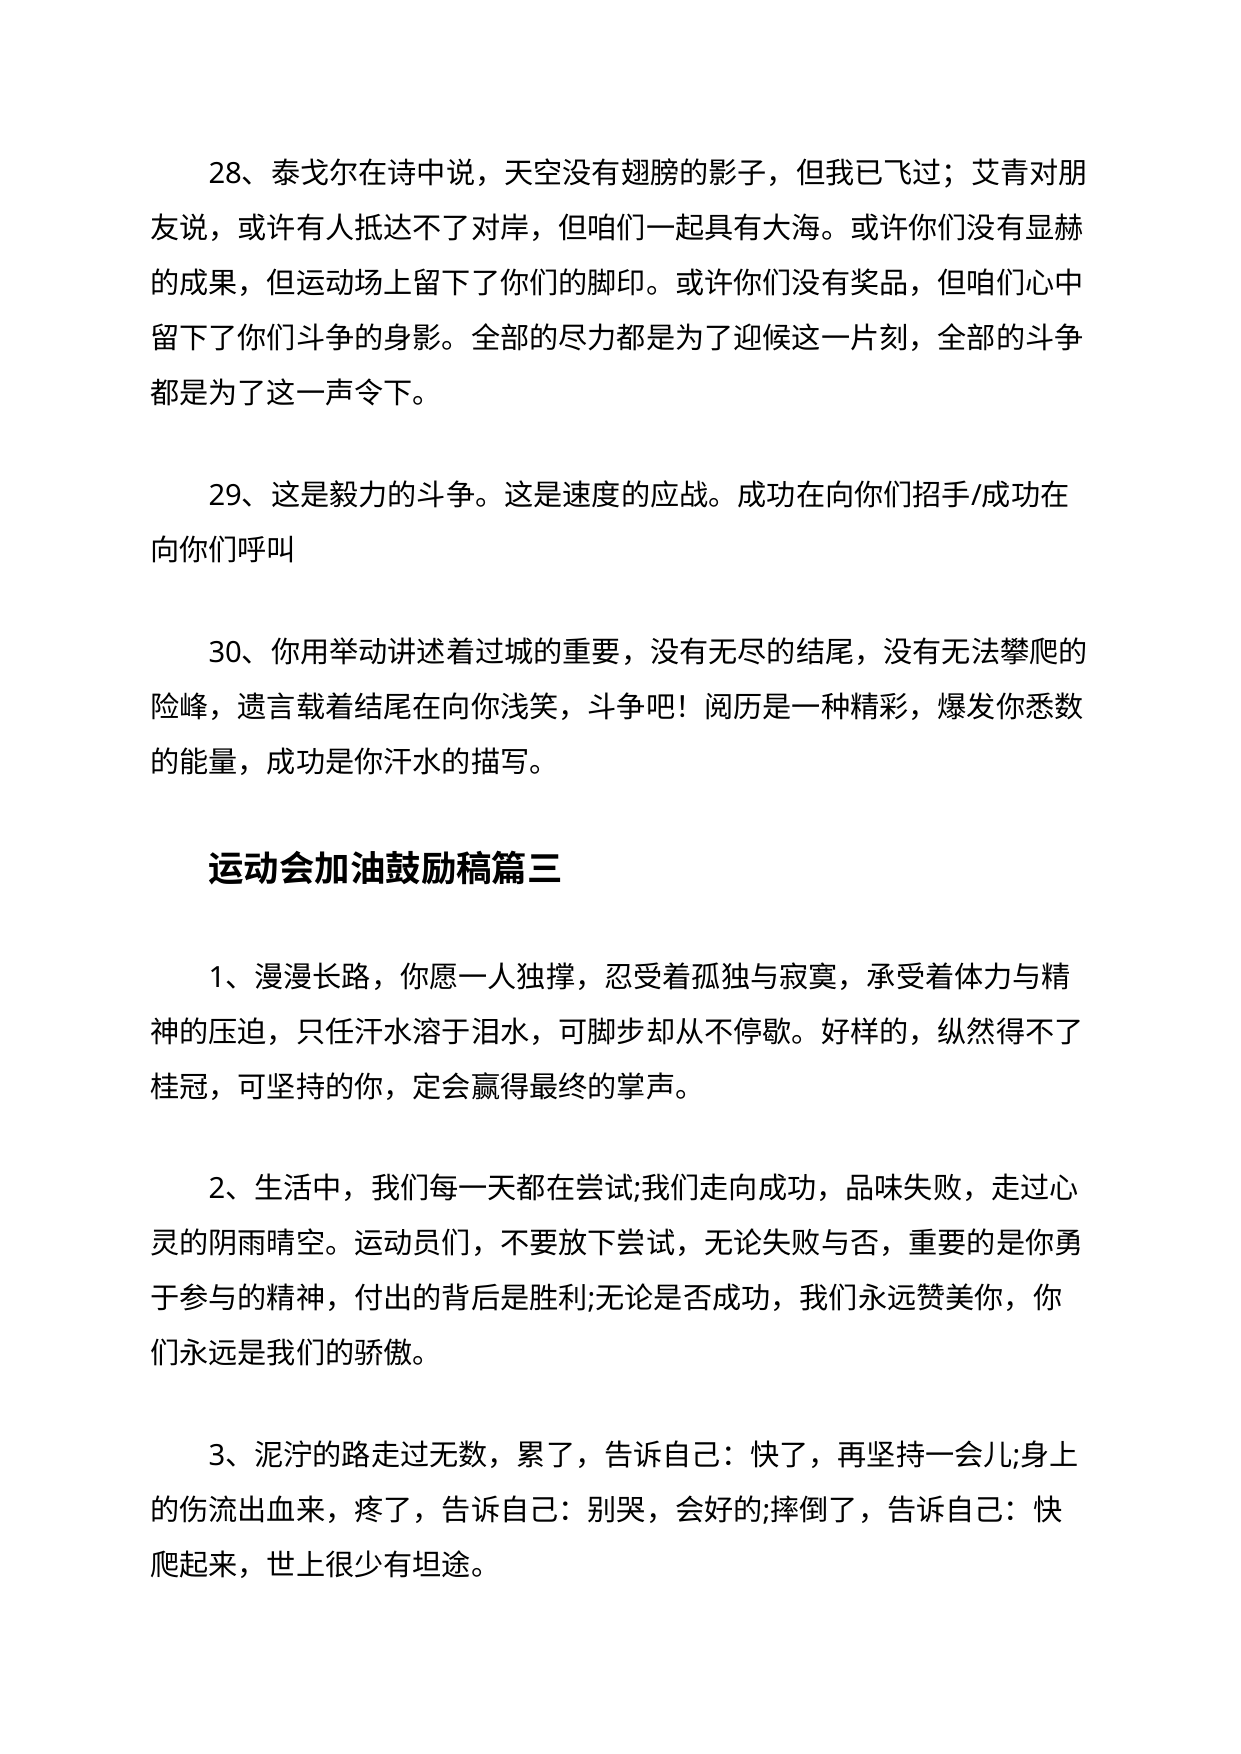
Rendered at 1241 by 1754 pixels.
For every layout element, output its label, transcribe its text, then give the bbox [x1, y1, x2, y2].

text 30、你用举动讲述着过城的重要，没有无尽的结尾，没有无法攀爬的险峰，遗言载着结尾在向你浅笑，斗争吧！阅历是一种精彩，爆发你悉数的能量，成功是你汗水的描写。 [150, 628, 1090, 780]
text 运动会加油鼓励稿篇三 [150, 840, 1090, 891]
text 1、漫漫长路，你愿一人独撑，忍受着孤独与寂寞，承受着体力与精神的压迫，只任汗水溶于泪水，可脚步却从不停歇。好样的，纵然得不了桂冠，可坚持的你，定会赢得最终的掌声。 [150, 953, 1090, 1106]
text 29、这是毅力的斗争。这是速度的应战。成功在向你们招手/成功在向你们呼叫 [150, 471, 1090, 569]
text 3、泥泞的路走过无数，累了，告诉自己：快了，再坚持一会儿;身上的伤流出血来，疼了，告诉自己：别哭，会好的;摔倒了，告诉自己：快爬起来，世上很少有坦途。 [150, 1432, 1090, 1584]
text 2、生活中，我们每一天都在尝试;我们走向成功，品味失败，走过心灵的阴雨晴空。运动员们，不要放下尝试，无论失败与否，重要的是你勇于参与的精神，付出的背后是胜利;无论是否成功，我们永远赞美你，你们永远是我们的骄傲。 [150, 1165, 1090, 1372]
text 28、泰戈尔在诗中说，天空没有翅膀的影子，但我已飞过；艾青对朋友说，或许有人抵达不了对岸，但咱们一起具有大海。或许你们没有显赫的成果，但运动场上留下了你们的脚印。或许你们没有奖品，但咱们心中留下了你们斗争的身影。全部的尽力都是为了迎候这一片刻，全部的斗争都是为了这一声令下。 [150, 150, 1090, 412]
